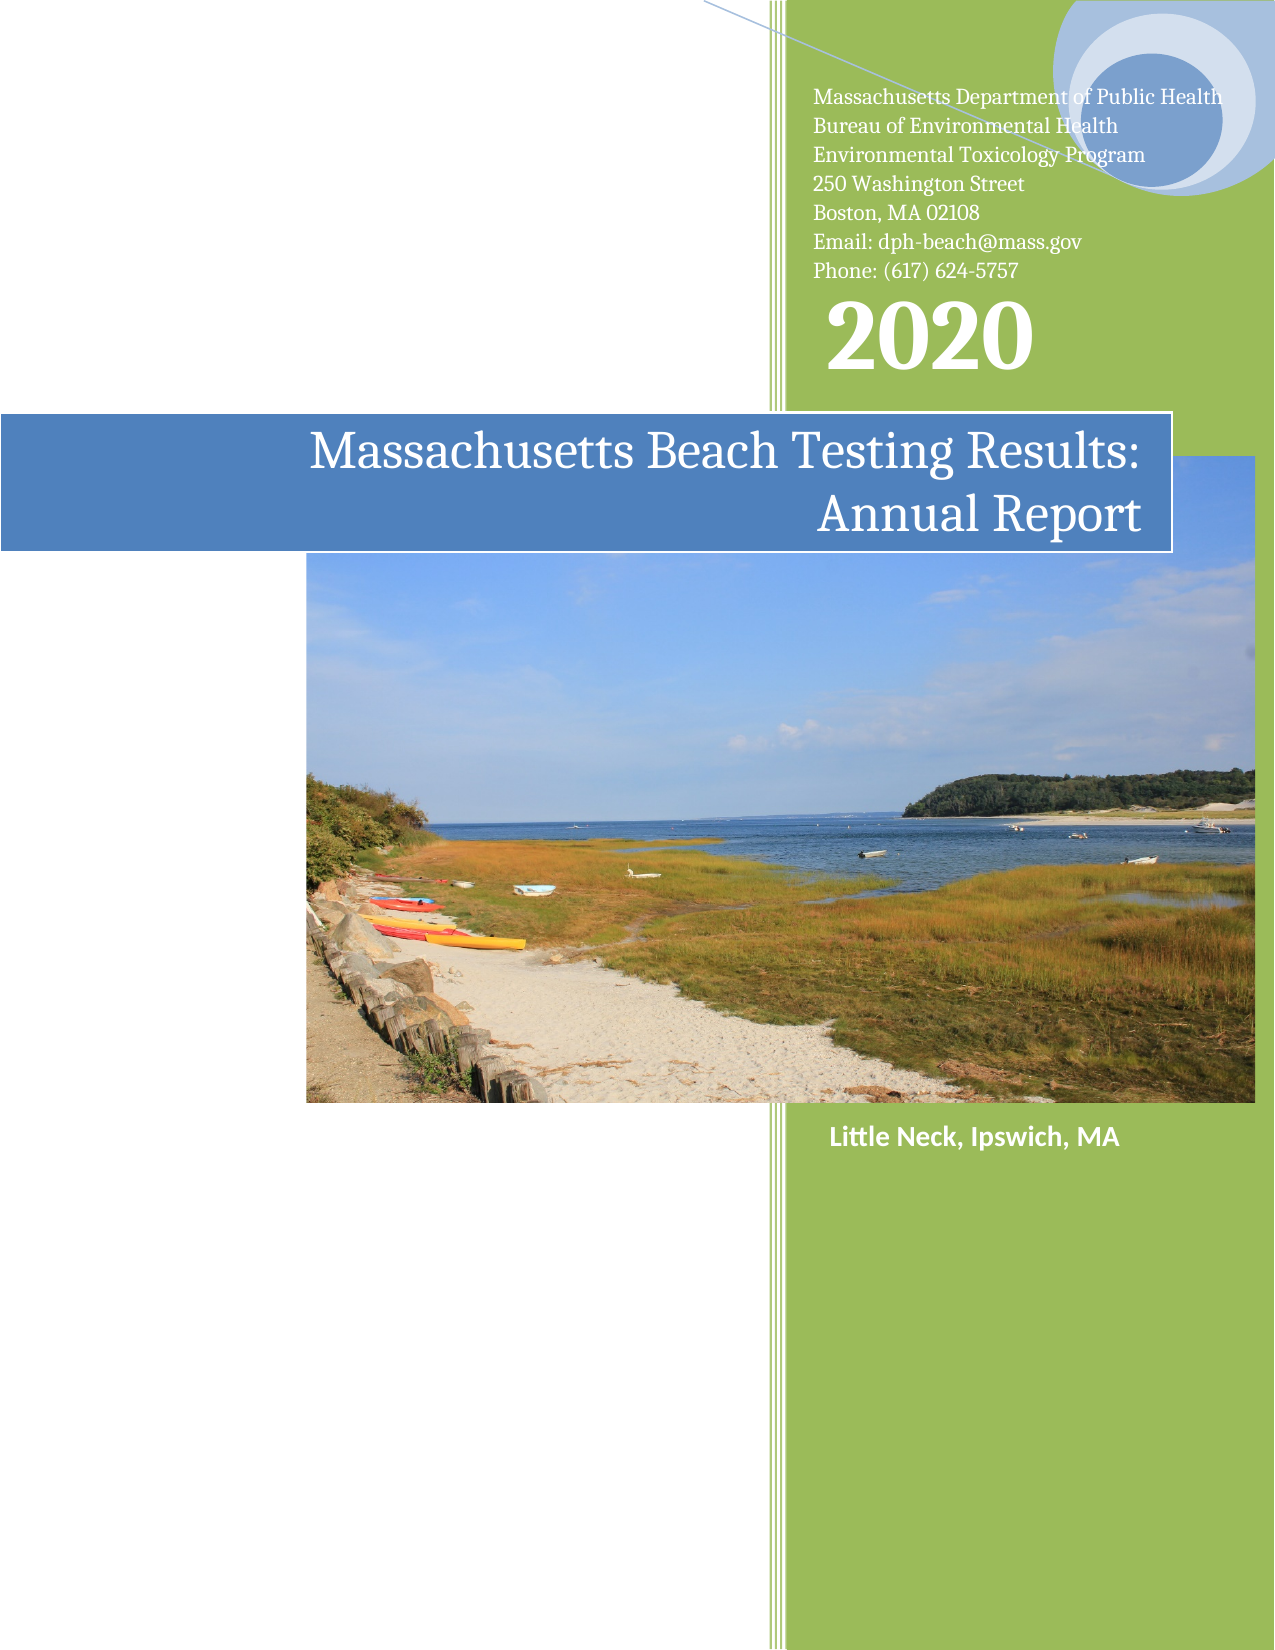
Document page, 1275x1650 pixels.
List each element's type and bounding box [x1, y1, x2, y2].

picture [306, 456, 1256, 1103]
